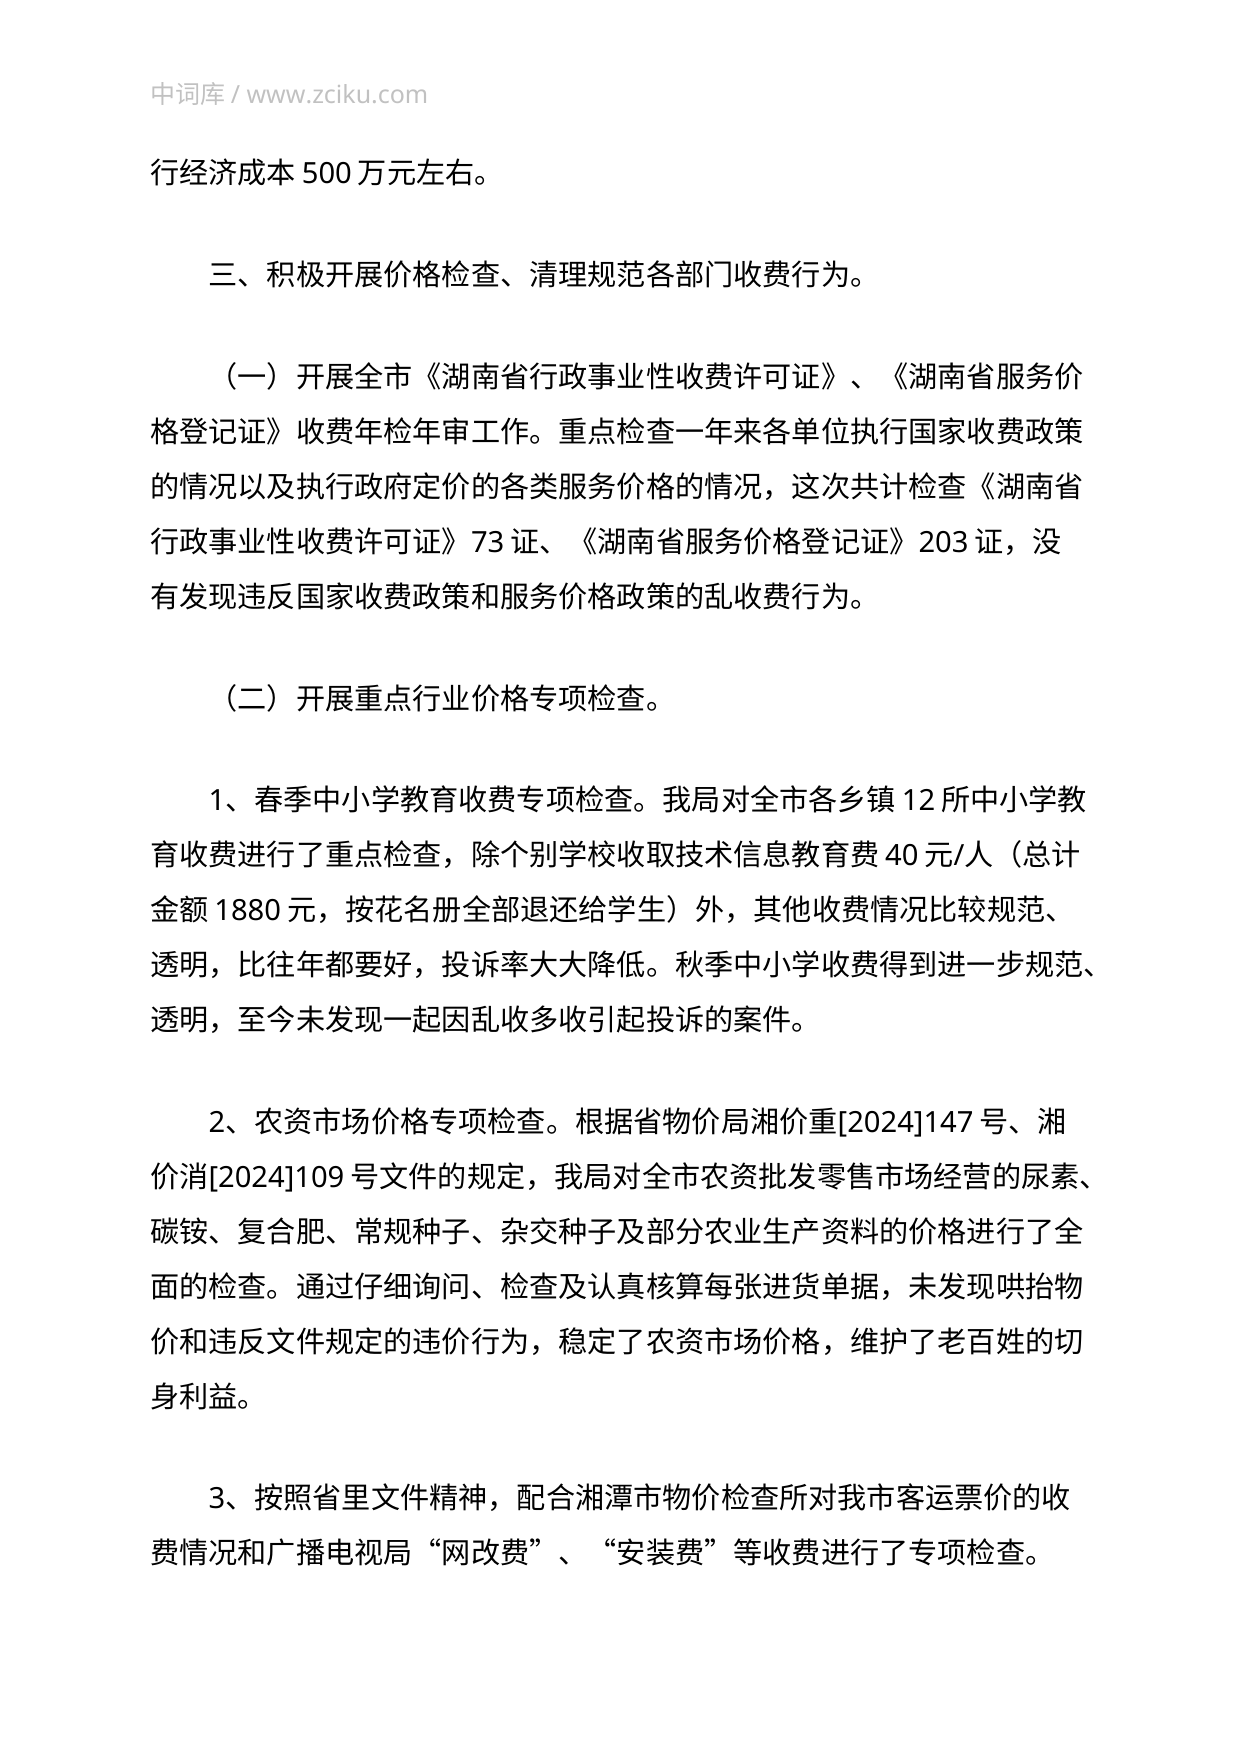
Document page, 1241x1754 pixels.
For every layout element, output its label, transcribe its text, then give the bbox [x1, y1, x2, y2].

text 1、春季中小学教育收费专项检查。我局对全市各乡镇12所中小学教育收费进行了重点检查，除个别学校收取技术信息教育费40元/人（总计金额1880元，按花名册全部退还给学生）外，其他收费情况比较规范、透明，比往年都要好，投诉率大大降低。秋季中小学收费得到进一步规范、透明，至今未发现一起因乱收多收引起投诉的案件。 [150, 777, 1090, 1039]
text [150, 150, 1090, 192]
text 3、按照省里文件精神，配合湘潭市物价检查所对我市客运票价的收费情况和广播电视局“网改费”、“安装费”等收费进行了专项检查。 [150, 1475, 1090, 1572]
text 三、积极开展价格检查、清理规范各部门收费行为。 [150, 252, 1090, 294]
text （一）开展全市《湖南省行政事业性收费许可证》、《湖南省服务价格登记证》收费年检年审工作。重点检查一年来各单位执行国家收费政策的情况以及执行政府定价的各类服务价格的情况，这次共计检查《湖南省行政事业性收费许可证》73证、《湖南省服务价格登记证》203证，没有发现违反国家收费政策和服务价格政策的乱收费行为。 [150, 354, 1090, 616]
text 2、农资市场价格专项检查。根据省物价局湘价重[2024]147号、湘价消[2024]109号文件的规定，我局对全市农资批发零售市场经营的尿素、碳铵、复合肥、常规种子、杂交种子及部分农业生产资料的价格进行了全面的检查。通过仔细询问、检查及认真核算每张进货单据，未发现哄抬物价和违反文件规定的违价行为，稳定了农资市场价格，维护了老百姓的切身利益。 [150, 1099, 1090, 1416]
text （二）开展重点行业价格专项检查。 [150, 675, 1090, 717]
